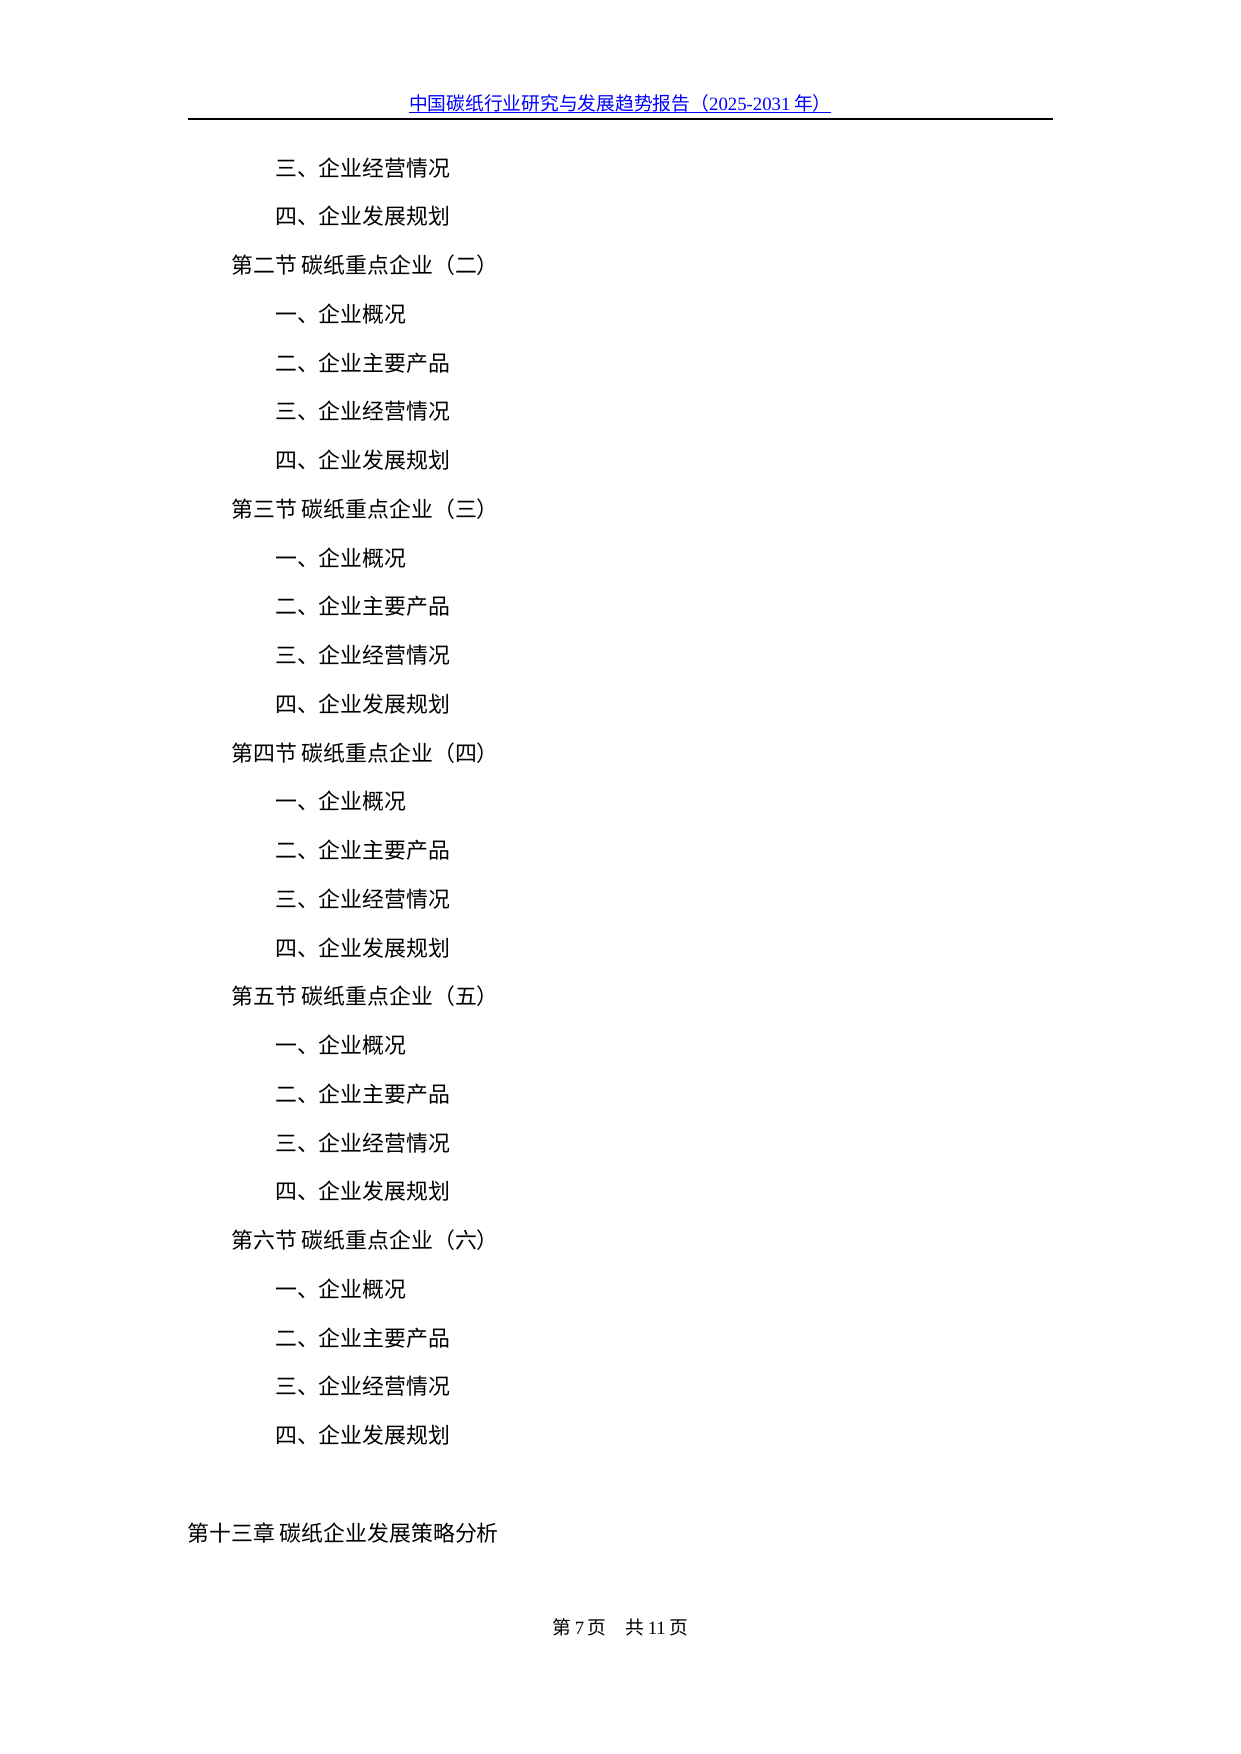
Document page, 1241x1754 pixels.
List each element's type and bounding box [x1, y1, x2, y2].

text [187, 150, 1053, 1548]
